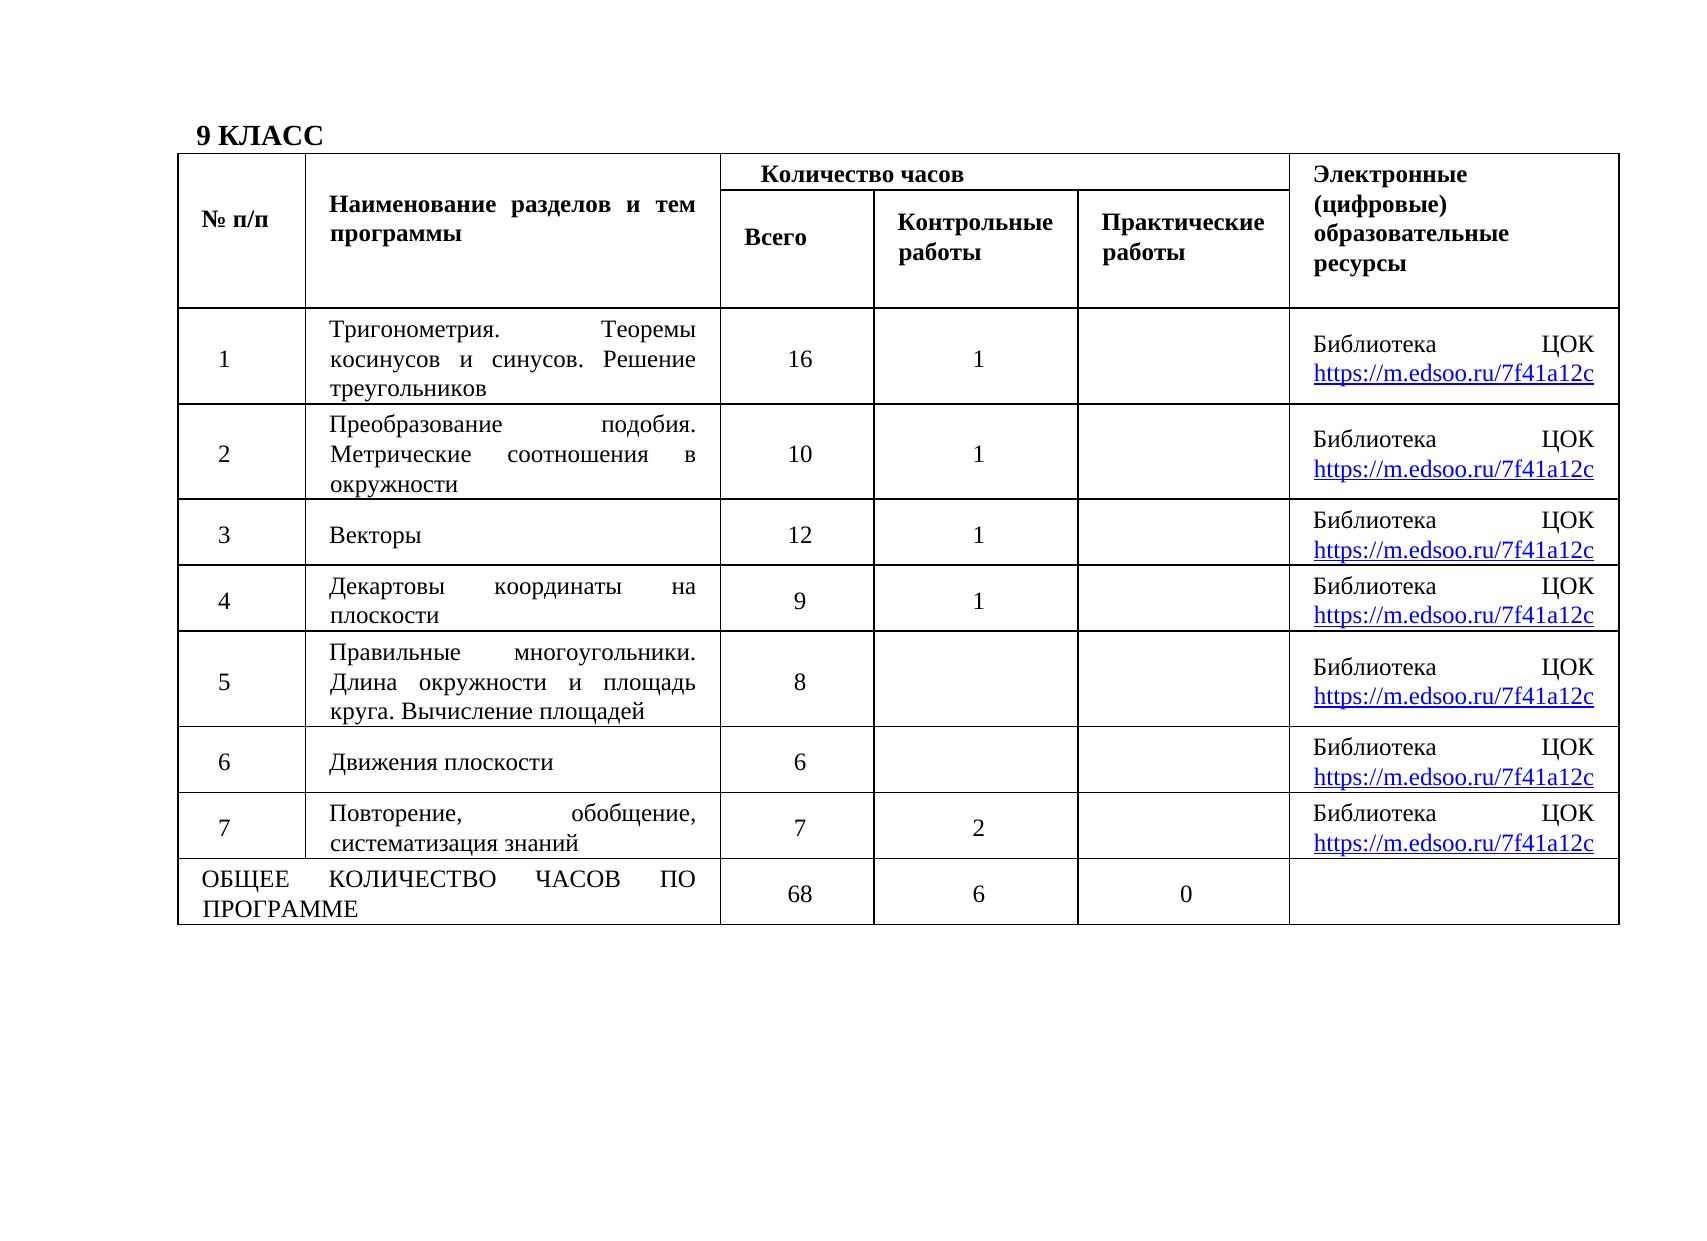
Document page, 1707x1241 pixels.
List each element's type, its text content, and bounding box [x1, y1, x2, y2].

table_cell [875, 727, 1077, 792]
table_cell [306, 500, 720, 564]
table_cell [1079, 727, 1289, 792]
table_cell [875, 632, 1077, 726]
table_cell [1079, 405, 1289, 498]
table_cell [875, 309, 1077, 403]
text 9 КЛАСС [189, 118, 1605, 152]
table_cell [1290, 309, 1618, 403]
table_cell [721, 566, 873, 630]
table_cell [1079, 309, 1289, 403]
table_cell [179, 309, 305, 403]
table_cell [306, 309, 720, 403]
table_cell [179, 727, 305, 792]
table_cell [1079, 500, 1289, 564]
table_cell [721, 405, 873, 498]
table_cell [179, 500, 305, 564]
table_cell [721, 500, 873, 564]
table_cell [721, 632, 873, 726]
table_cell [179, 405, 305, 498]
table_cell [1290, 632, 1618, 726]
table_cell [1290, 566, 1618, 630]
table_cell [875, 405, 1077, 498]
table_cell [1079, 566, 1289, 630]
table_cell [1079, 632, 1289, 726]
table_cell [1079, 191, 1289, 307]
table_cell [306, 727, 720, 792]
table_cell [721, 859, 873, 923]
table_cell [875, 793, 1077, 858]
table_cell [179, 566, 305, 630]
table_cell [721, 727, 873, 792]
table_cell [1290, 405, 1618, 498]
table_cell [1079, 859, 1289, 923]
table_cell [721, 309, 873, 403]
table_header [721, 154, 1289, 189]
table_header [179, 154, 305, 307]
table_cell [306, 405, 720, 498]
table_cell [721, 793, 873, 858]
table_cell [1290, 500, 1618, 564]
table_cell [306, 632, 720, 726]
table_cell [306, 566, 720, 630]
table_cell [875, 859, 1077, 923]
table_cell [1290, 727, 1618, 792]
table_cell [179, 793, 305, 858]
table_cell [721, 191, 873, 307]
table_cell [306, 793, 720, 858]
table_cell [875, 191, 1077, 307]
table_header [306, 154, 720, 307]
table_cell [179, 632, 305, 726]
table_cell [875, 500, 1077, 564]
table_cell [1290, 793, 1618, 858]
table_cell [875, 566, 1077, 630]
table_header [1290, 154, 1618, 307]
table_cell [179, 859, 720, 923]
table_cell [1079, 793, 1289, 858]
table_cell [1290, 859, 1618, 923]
